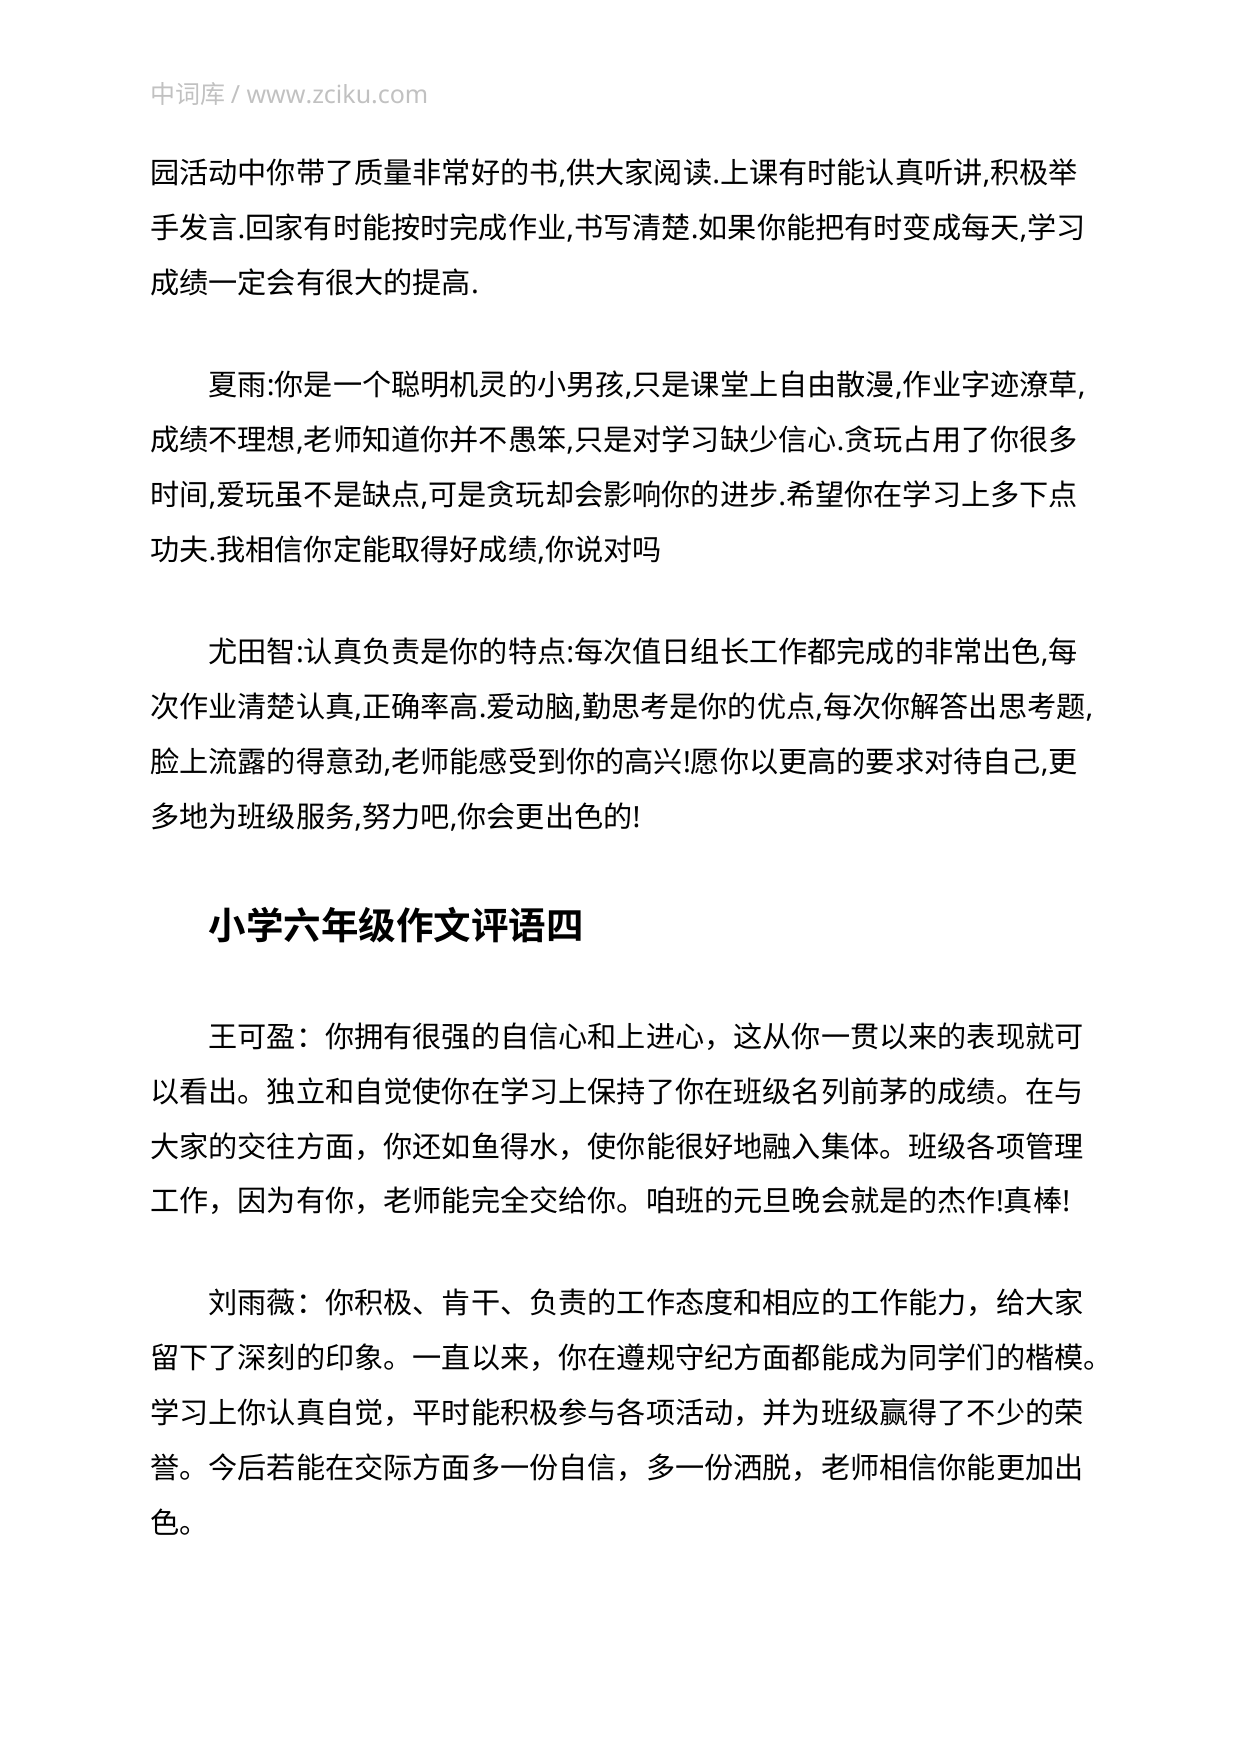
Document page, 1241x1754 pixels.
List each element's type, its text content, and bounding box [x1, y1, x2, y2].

text 刘雨薇：你积极、肯干、负责的工作态度和相应的工作能力，给大家留下了深刻的印象。一直以来，你在遵规守纪方面都能成为同学们的楷模。学习上你认真自觉，平时能积极参与各项活动，并为班级赢得了不少的荣誉。今后若能在交际方面多一份自信，多一份洒脱，老师相信你能更加出色。 [150, 1280, 1090, 1542]
text 小学六年级作文评语四 [150, 896, 1090, 950]
text 夏雨:你是一个聪明机灵的小男孩,只是课堂上自由散漫,作业字迹潦草,成绩不理想,老师知道你并不愚笨,只是对学习缺少信心.贪玩占用了你很多时间,爱玩虽不是缺点,可是贪玩却会影响你的进步.希望你在学习上多下点功夫.我相信你定能取得好成绩,你说对吗 [150, 362, 1090, 569]
text 王可盈：你拥有很强的自信心和上进心，这从你一贯以来的表现就可以看出。独立和自觉使你在学习上保持了你在班级名列前茅的成绩。在与大家的交往方面，你还如鱼得水，使你能很好地融入集体。班级各项管理工作，因为有你，老师能完全交给你。咱班的元旦晚会就是的杰作!真棒! [150, 1013, 1090, 1220]
text 尤田智:认真负责是你的特点:每次值日组长工作都完成的非常出色,每次作业清楚认真,正确率高.爱动脑,勤思考是你的优点,每次你解答出思考题,脸上流露的得意劲,老师能感受到你的高兴!愿你以更高的要求对待自己,更多地为班级服务,努力吧,你会更出色的! [150, 629, 1090, 836]
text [150, 150, 1090, 302]
